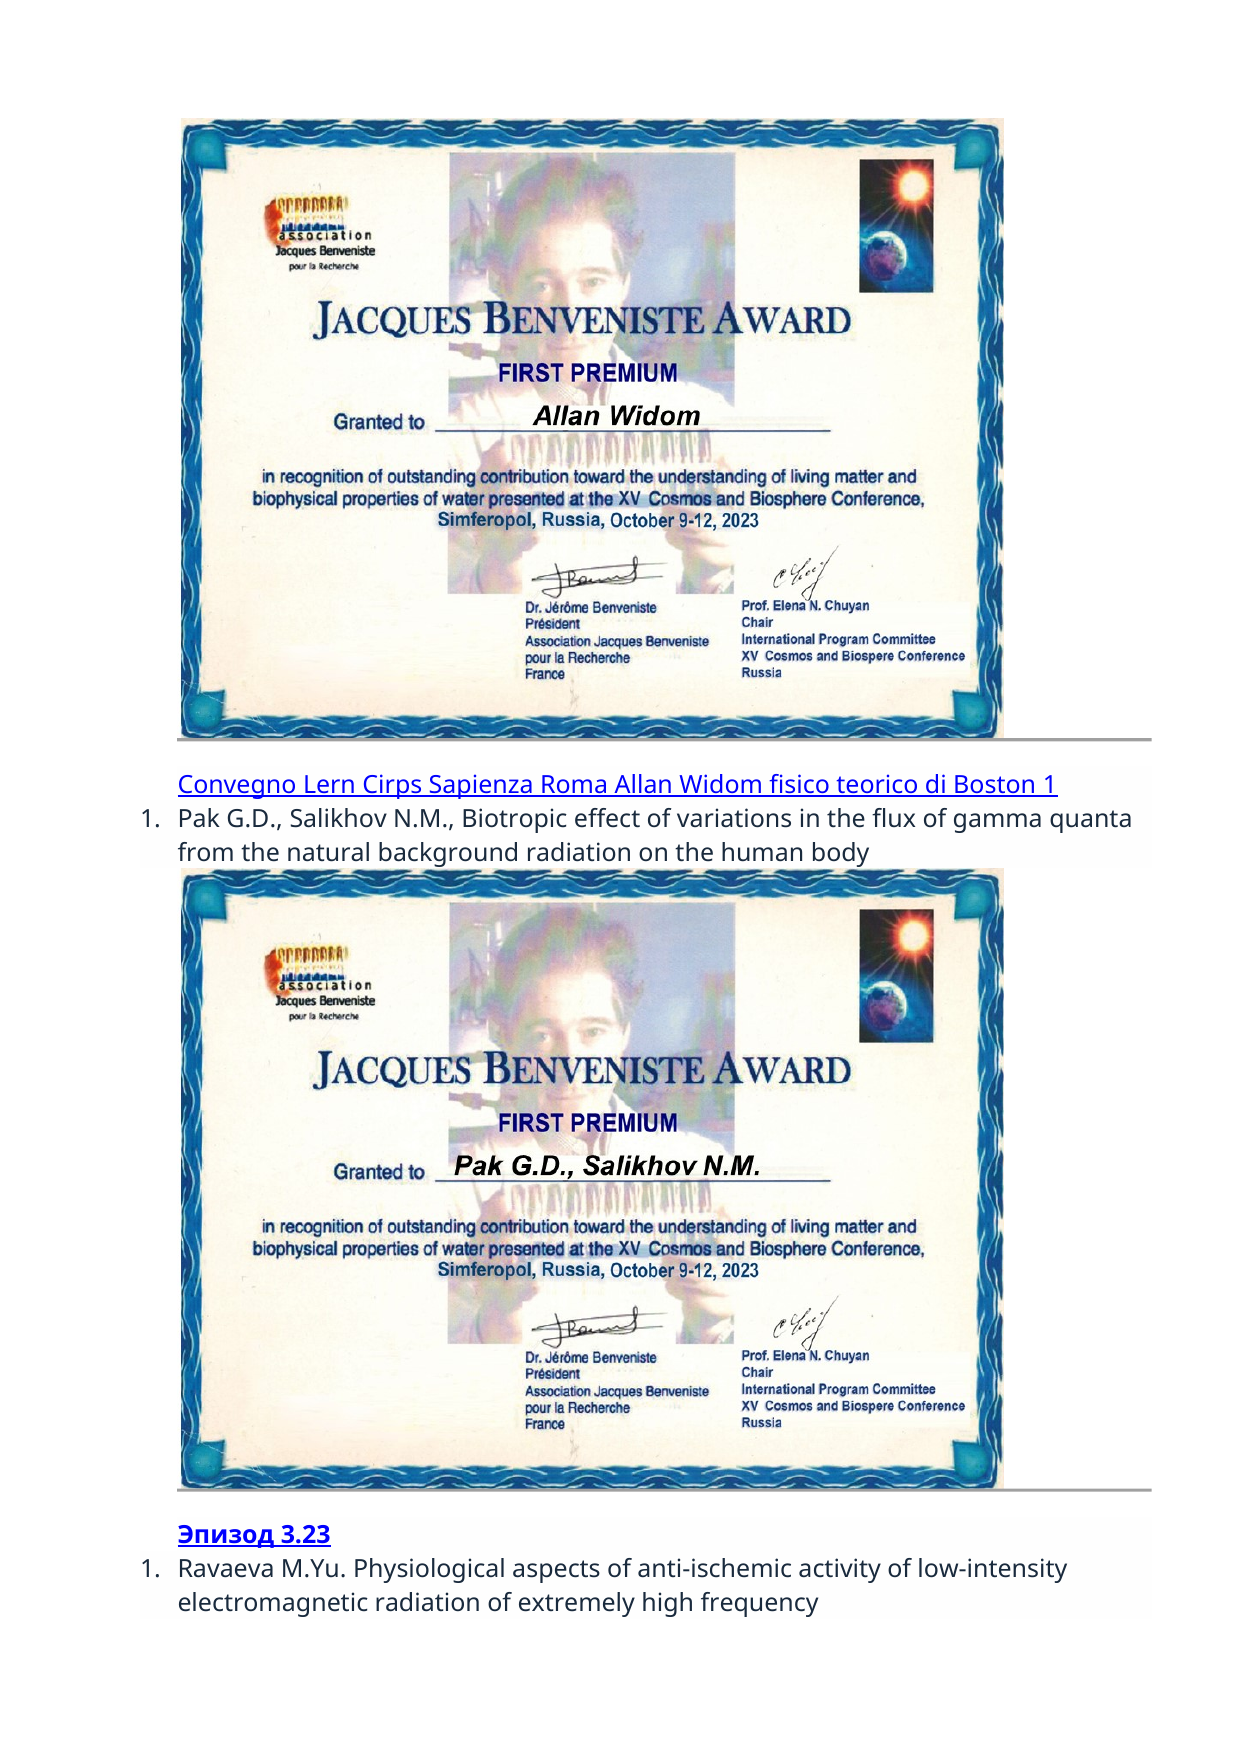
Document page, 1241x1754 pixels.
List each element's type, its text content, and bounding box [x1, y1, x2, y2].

text Convegno Lern Cirps Sapienza Roma Allan Widom fisico teorico di Boston 1 [177, 766, 1152, 800]
picture [177, 118, 1004, 738]
text Эпизод 3.23 [177, 1517, 1152, 1551]
picture [177, 868, 1004, 1488]
list Pak G.D., Salikhov N.M., Biotropic effect of variations in the flux of gamma quanta from the natural background radiation on the human body [140, 800, 1152, 868]
list Ravaeva M.Yu. Physiological aspects of anti-ischemic activity of low-intensity electromagnetic radiation of extremely high frequency [140, 1551, 1152, 1619]
